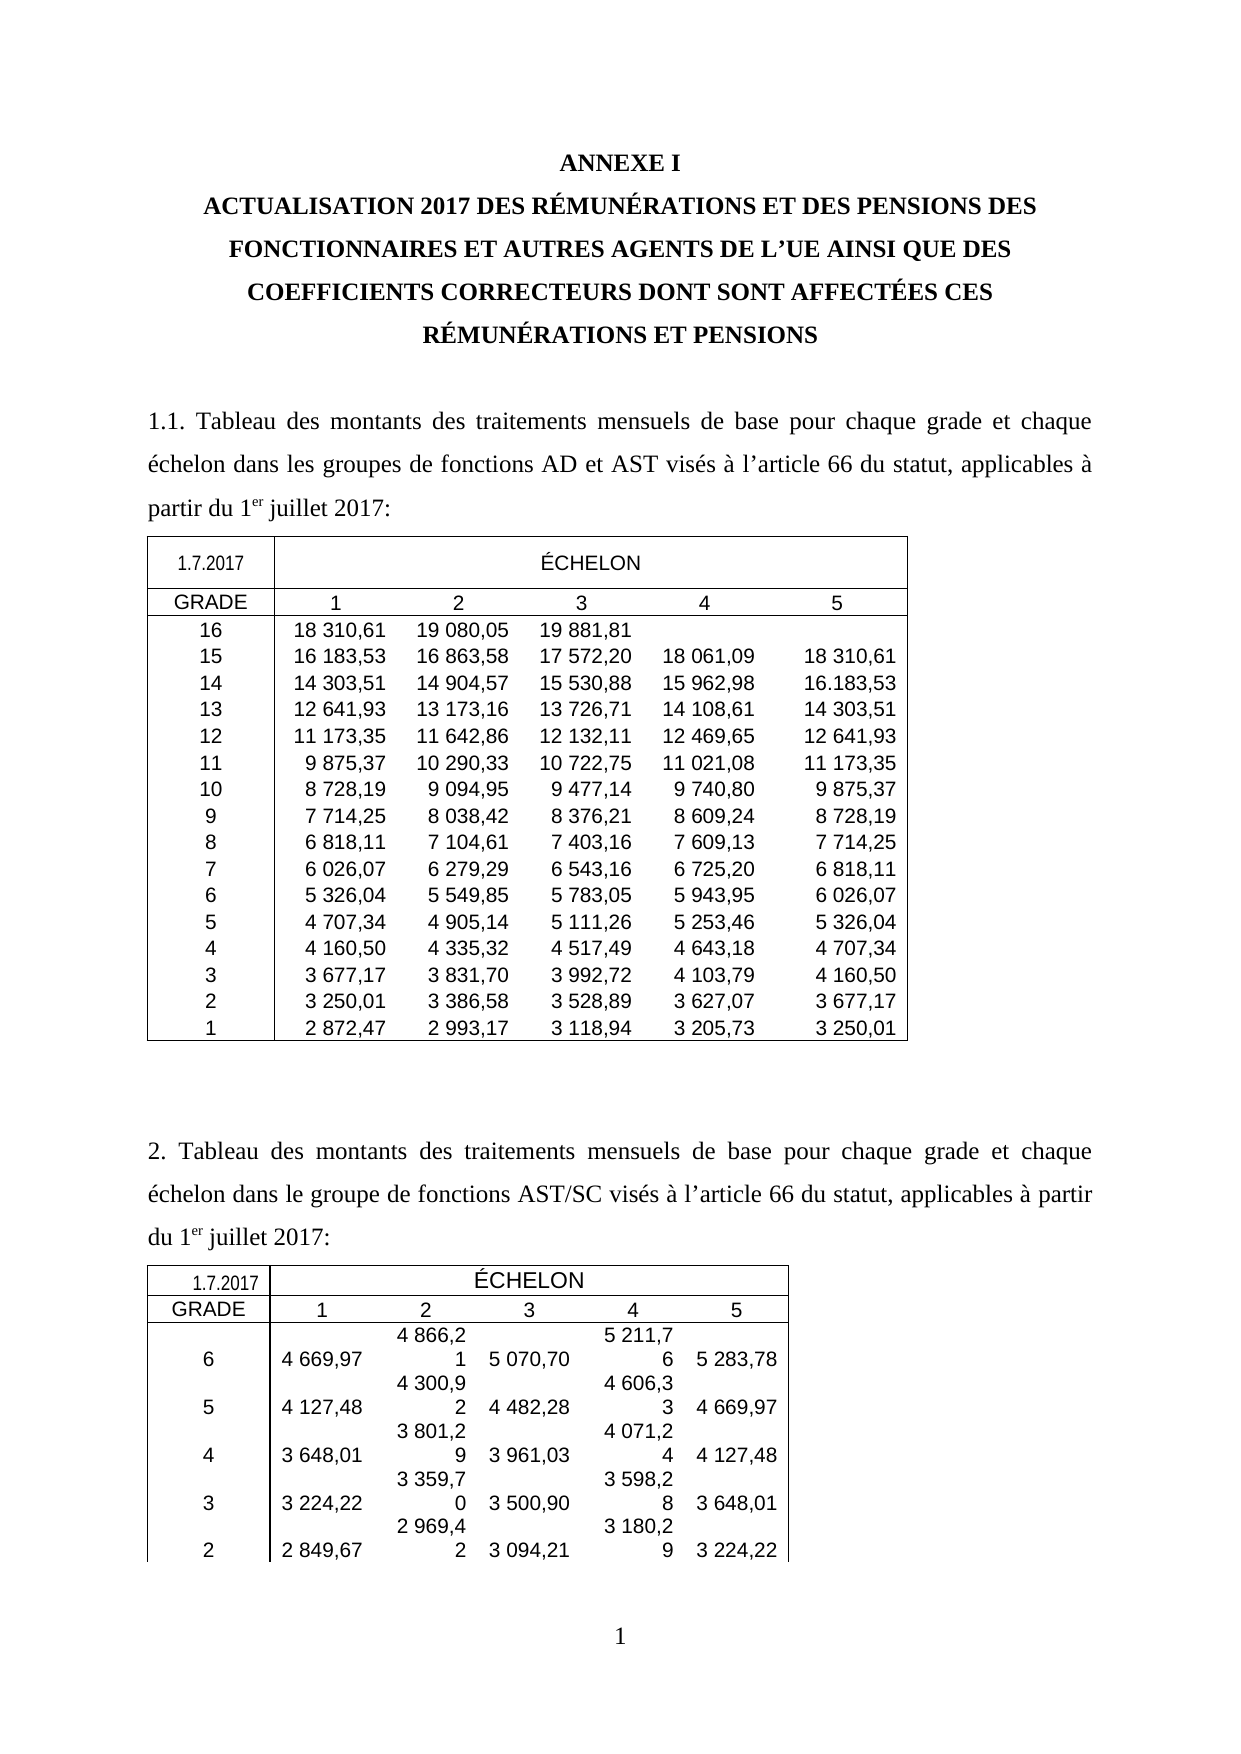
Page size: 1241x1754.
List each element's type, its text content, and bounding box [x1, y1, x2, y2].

table_cell 11 021,08 [643, 748, 766, 774]
table_cell 4 669,97 [685, 1371, 788, 1418]
table_cell 4 127,48 [685, 1419, 788, 1466]
table_cell 1 [275, 589, 397, 615]
text 2. Tableau des montants des traitements mensuels de base pour chaque grade et chaque échelon dans le groupe de fonctions AST/SC visés à l’article 66 du statut, applicables à partir du 1er juillet 2017: [148, 1136, 1093, 1251]
table_cell 6 543,16 [520, 854, 643, 881]
table_cell 4 160,50 [275, 934, 397, 960]
table_cell 3 250,01 [766, 1013, 907, 1040]
table_cell 15 [148, 641, 274, 668]
table_header ÉCHELON [275, 537, 907, 588]
table_cell 6 026,07 [275, 854, 397, 881]
table_cell 3 801,29 [374, 1419, 477, 1466]
table_cell 8 038,42 [397, 801, 520, 827]
table_cell 7 [148, 854, 274, 881]
table_cell 8 728,19 [766, 801, 907, 827]
table_cell 17 572,20 [520, 641, 643, 668]
table_cell 7 104,61 [397, 828, 520, 854]
table_cell 10 [148, 774, 274, 801]
table_cell 6 [148, 881, 274, 907]
table_cell 3 224,22 [271, 1466, 374, 1514]
table_cell 1 [271, 1296, 374, 1322]
table_cell 16 183,53 [275, 641, 397, 668]
table_cell 8 609,24 [643, 801, 766, 827]
table_cell 19 881,81 [520, 616, 643, 641]
table_cell 9 094,95 [397, 774, 520, 801]
table_cell 13 173,16 [397, 695, 520, 721]
table_cell 4 335,32 [397, 934, 520, 960]
table_cell GRADE [148, 1296, 269, 1322]
table_cell 6 026,07 [766, 881, 907, 907]
table_cell 14 303,51 [766, 695, 907, 721]
table_cell 3 386,58 [397, 987, 520, 1013]
table_cell 12 132,11 [520, 721, 643, 748]
table_cell 3 118,94 [520, 1013, 643, 1040]
table_cell 19 080,05 [397, 616, 520, 641]
table_cell 16 [148, 616, 274, 641]
table_cell 3 [148, 1466, 269, 1514]
table_cell 3 648,01 [685, 1466, 788, 1514]
table_cell 12 641,93 [275, 695, 397, 721]
table_cell 6 725,20 [643, 854, 766, 881]
table_cell 4 103,79 [643, 960, 766, 987]
table_cell 9 [148, 801, 274, 827]
table_cell 5 070,70 [477, 1323, 581, 1371]
table_cell 3 961,03 [477, 1419, 581, 1466]
table_cell 5 [766, 589, 907, 615]
table_cell 9 477,14 [520, 774, 643, 801]
table_cell 3 677,17 [275, 960, 397, 987]
table_cell 4 300,92 [374, 1371, 477, 1418]
table_header 1.7.2017 [148, 537, 274, 588]
table_cell 12 469,65 [643, 721, 766, 748]
table_cell [643, 616, 766, 641]
table_cell 3 359,70 [374, 1466, 477, 1514]
table_cell 3 250,01 [275, 987, 397, 1013]
table_cell 5 283,78 [685, 1323, 788, 1371]
table_cell 2 [148, 987, 274, 1013]
table_cell 11 [148, 748, 274, 774]
table_cell 3 205,73 [643, 1013, 766, 1040]
table_cell 10 290,33 [397, 748, 520, 774]
table_cell 4 [148, 1419, 269, 1466]
table_cell 3 180,29 [581, 1514, 684, 1562]
table_cell 11 173,35 [766, 748, 907, 774]
table_cell 5 [148, 907, 274, 934]
table_cell 14 904,57 [397, 668, 520, 694]
table_cell 14 [148, 668, 274, 694]
table_cell 6 [148, 1323, 269, 1371]
table_cell 16 863,58 [397, 641, 520, 668]
table_cell 15 530,88 [520, 668, 643, 694]
table_cell [766, 616, 907, 641]
table_cell 8 728,19 [275, 774, 397, 801]
table_cell 12 641,93 [766, 721, 907, 748]
table_cell 5 549,85 [397, 881, 520, 907]
table_cell 4 643,18 [643, 934, 766, 960]
text 1.1. Tableau des montants des traitements mensuels de base pour chaque grade et chaque échelon dans les groupes de fonctions AD et AST visés à l’article 66 du statut, applicables à partir du 1er juillet 2017: [148, 406, 1093, 521]
table_cell 6 818,11 [766, 854, 907, 881]
table_cell 13 [148, 695, 274, 721]
table_cell 2 993,17 [397, 1013, 520, 1040]
text ANNEXE I [148, 148, 1093, 176]
table_cell 18 310,61 [766, 641, 907, 668]
table_cell 3 528,89 [520, 987, 643, 1013]
table_cell 3 831,70 [397, 960, 520, 987]
table_cell 18 061,09 [643, 641, 766, 668]
table_cell 5 253,46 [643, 907, 766, 934]
table_cell 5 [148, 1371, 269, 1418]
table_cell 14 108,61 [643, 695, 766, 721]
table_cell 3 627,07 [643, 987, 766, 1013]
table_cell 5 211,76 [581, 1323, 684, 1371]
table_cell 4 071,24 [581, 1419, 684, 1466]
table_cell 4 905,14 [397, 907, 520, 934]
table_cell 9 875,37 [766, 774, 907, 801]
table_cell 7 714,25 [275, 801, 397, 827]
table_cell 5 783,05 [520, 881, 643, 907]
table_cell 4 [643, 589, 766, 615]
table_cell 5 943,95 [643, 881, 766, 907]
table_cell 4 517,49 [520, 934, 643, 960]
table_cell 4 606,33 [581, 1371, 684, 1418]
text ACTUALISATION 2017 DES RÉMUNÉRATIONS ET DES PENSIONS DES FONCTIONNAIRES ET AUTRES AGENTS DE L’UE AINSI QUE DES COEFFICIENTS CORRECTEURS DONT SONT AFFECTÉES CES RÉMUNÉRATIONS ET PENSIONS [148, 191, 1093, 349]
table_cell 3 [520, 589, 643, 615]
table_cell 2 849,67 [271, 1514, 374, 1562]
table_cell 6 818,11 [275, 828, 397, 854]
table_cell 5 326,04 [766, 907, 907, 934]
table_cell 4 707,34 [275, 907, 397, 934]
table_cell 5 [685, 1296, 788, 1322]
table_cell 8 [148, 828, 274, 854]
table_cell 13 726,71 [520, 695, 643, 721]
table_header ÉCHELON [271, 1266, 788, 1295]
table_cell GRADE [148, 589, 274, 615]
table_cell 4 669,97 [271, 1323, 374, 1371]
table_cell 4 127,48 [271, 1371, 374, 1418]
table_cell 4 707,34 [766, 934, 907, 960]
table_cell 5 326,04 [275, 881, 397, 907]
table_cell 2 969,42 [374, 1514, 477, 1562]
table_cell 2 [374, 1296, 477, 1322]
table_cell 2 [148, 1514, 269, 1562]
table_cell 5 111,26 [520, 907, 643, 934]
table_cell 15 962,98 [643, 668, 766, 694]
table_cell 3 224,22 [685, 1514, 788, 1562]
table_cell 2 [397, 589, 520, 615]
table_cell 11 173,35 [275, 721, 397, 748]
table_cell 3 500,90 [477, 1466, 581, 1514]
table_cell 6 279,29 [397, 854, 520, 881]
table_cell 8 376,21 [520, 801, 643, 827]
table_cell 3 094,21 [477, 1514, 581, 1562]
table_cell 7 714,25 [766, 828, 907, 854]
table_cell 3 992,72 [520, 960, 643, 987]
table_cell 11 642,86 [397, 721, 520, 748]
table_cell 3 677,17 [766, 987, 907, 1013]
table_header 1.7.2017 [148, 1266, 269, 1295]
table_cell 4 482,28 [477, 1371, 581, 1418]
table_cell 4 866,21 [374, 1323, 477, 1371]
table_cell 7 403,16 [520, 828, 643, 854]
table_cell 3 648,01 [271, 1419, 374, 1466]
table_cell 16.183,53 [766, 668, 907, 694]
table_cell 3 [477, 1296, 581, 1322]
table_cell 9 875,37 [275, 748, 397, 774]
table_cell 14 303,51 [275, 668, 397, 694]
table_cell 7 609,13 [643, 828, 766, 854]
table_cell 2 872,47 [275, 1013, 397, 1040]
table_cell 4 160,50 [766, 960, 907, 987]
table_cell 9 740,80 [643, 774, 766, 801]
table_cell 4 [148, 934, 274, 960]
table_cell 10 722,75 [520, 748, 643, 774]
table_cell 3 598,28 [581, 1466, 684, 1514]
table_cell 1 [148, 1013, 274, 1040]
table_cell 3 [148, 960, 274, 987]
table_cell 4 [581, 1296, 684, 1322]
table_cell 18 310,61 [275, 616, 397, 641]
table_cell 12 [148, 721, 274, 748]
